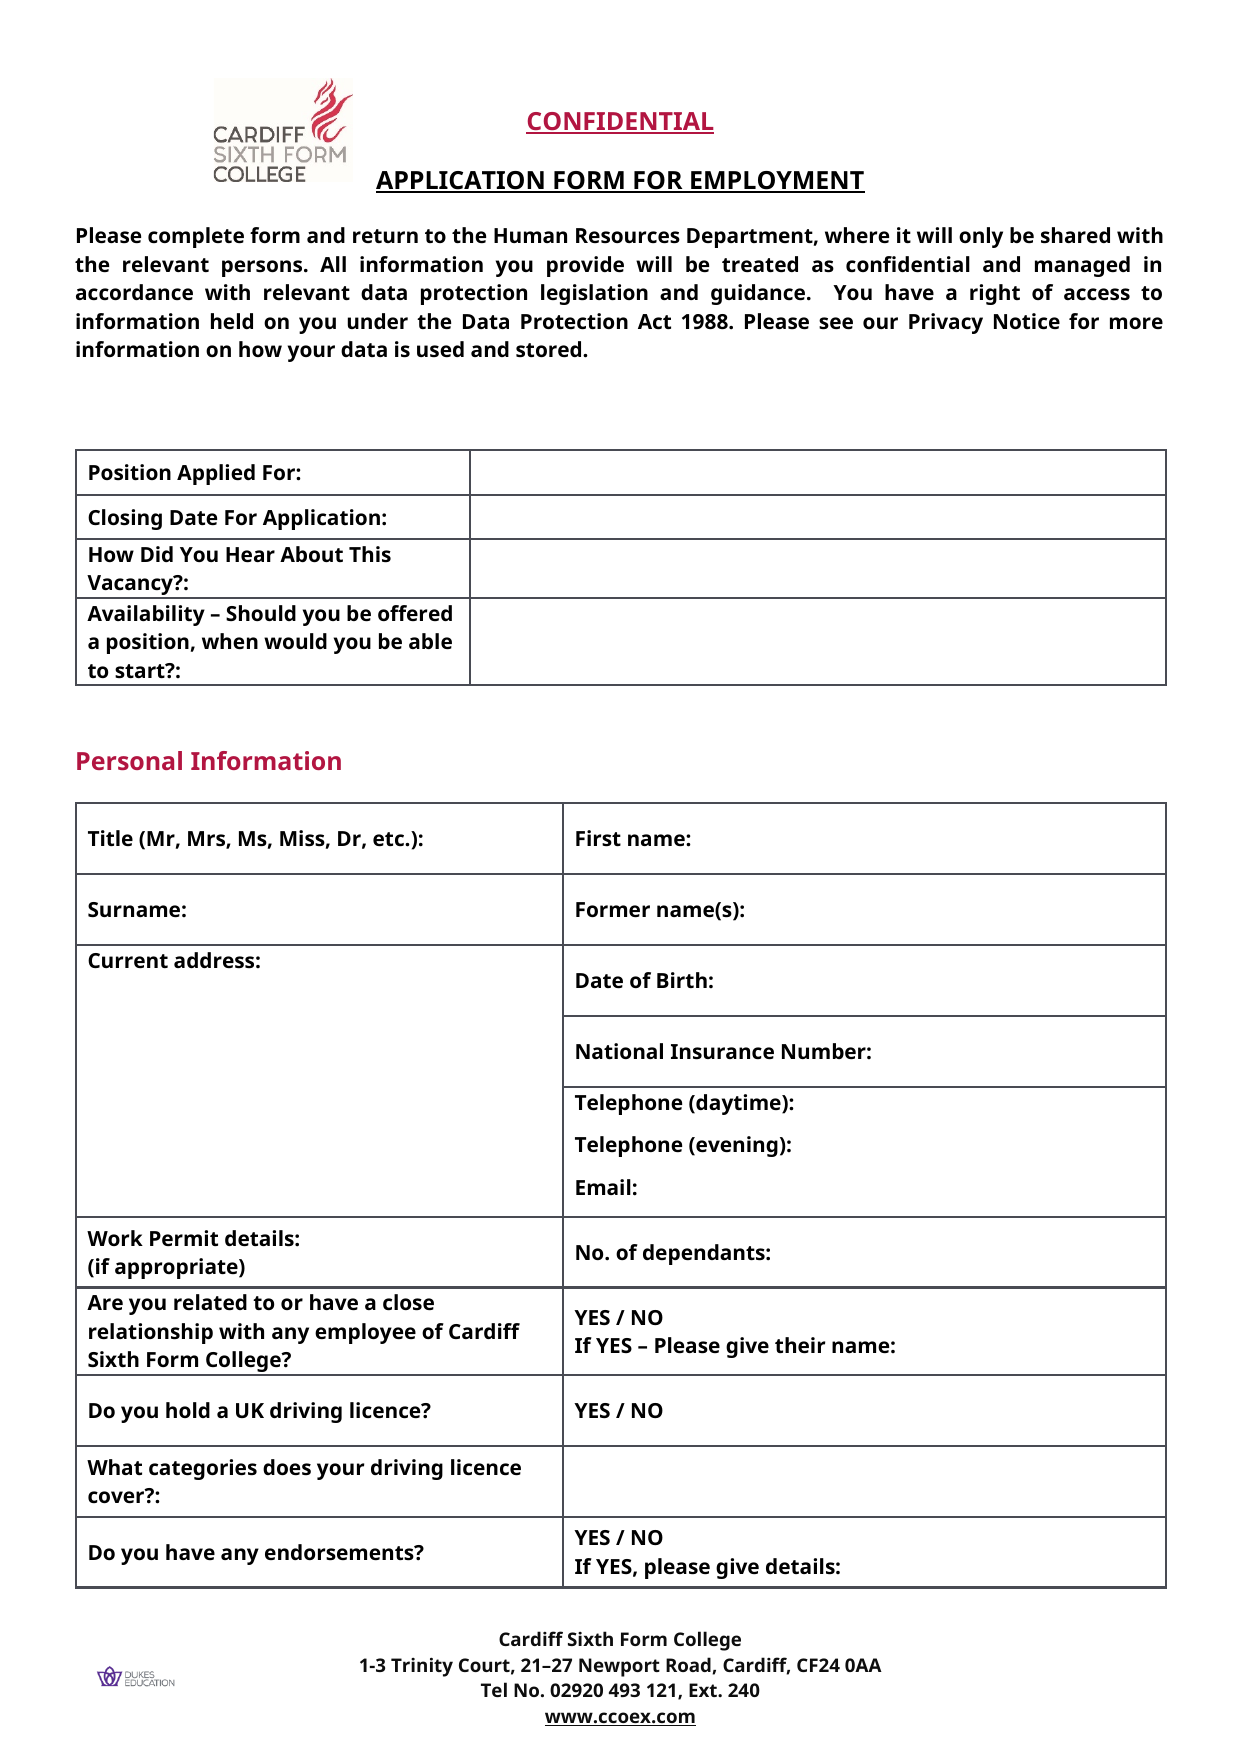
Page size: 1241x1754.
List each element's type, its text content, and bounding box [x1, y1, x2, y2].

table_cell Closing Date For Application: [77, 496, 469, 538]
table_cell [564, 1447, 1165, 1516]
table_cell National Insurance Number: [564, 1017, 1165, 1086]
table_cell YES / NO If YES – Please give their name: [564, 1289, 1165, 1374]
table_header First name: [564, 804, 1165, 873]
table_header [471, 451, 1165, 494]
table_cell What categories does your driving licence cover?: [77, 1447, 562, 1516]
picture [75, 1653, 196, 1708]
text CONFIDENTIAL [75, 103, 1165, 137]
table_cell Current address: [77, 946, 562, 1216]
picture [213, 78, 353, 103]
table_cell Do you hold a UK driving licence? [77, 1376, 562, 1445]
table_cell Availability – Should you be offered a position, when would you be able to start?: [77, 599, 469, 684]
picture [213, 137, 353, 162]
table_cell YES / NO If YES, please give details: [564, 1518, 1165, 1586]
table_cell [471, 540, 1165, 597]
table_cell [471, 599, 1165, 684]
table_cell How Did You Hear About This Vacancy?: [77, 540, 469, 597]
table_cell No. of dependants: [564, 1218, 1165, 1286]
text Please complete form and return to the Human Resources Department, where it will only be shared with the relevant persons. All information you provide will be treated as confidential and managed in accordance with relevant data protection legislation and guidance. You have a right of access to information held on you under the Data Protection Act 1988. Please see our Privacy Notice for more information on how your data is used and stored. [75, 222, 1165, 364]
table_cell [471, 496, 1165, 538]
table_cell Date of Birth: [564, 946, 1165, 1015]
text APPLICATION FORM FOR EMPLOYMENT [75, 162, 1165, 197]
table_header Position Applied For: [77, 451, 469, 494]
table_cell Do you have any endorsements? [77, 1518, 562, 1586]
text Personal Information [75, 743, 1165, 777]
table_header Title (Mr, Mrs, Ms, Miss, Dr, etc.): [77, 804, 562, 873]
table_cell Surname: [77, 875, 562, 944]
table_cell YES / NO [564, 1376, 1165, 1445]
table_cell Are you related to or have a close relationship with any employee of Cardiff Sixth Form College? [77, 1289, 562, 1374]
table_cell Work Permit details: (if appropriate) [77, 1218, 562, 1286]
table_cell Former name(s): [564, 875, 1165, 944]
table_cell Telephone (daytime): Telephone (evening): Email: [564, 1088, 1165, 1216]
